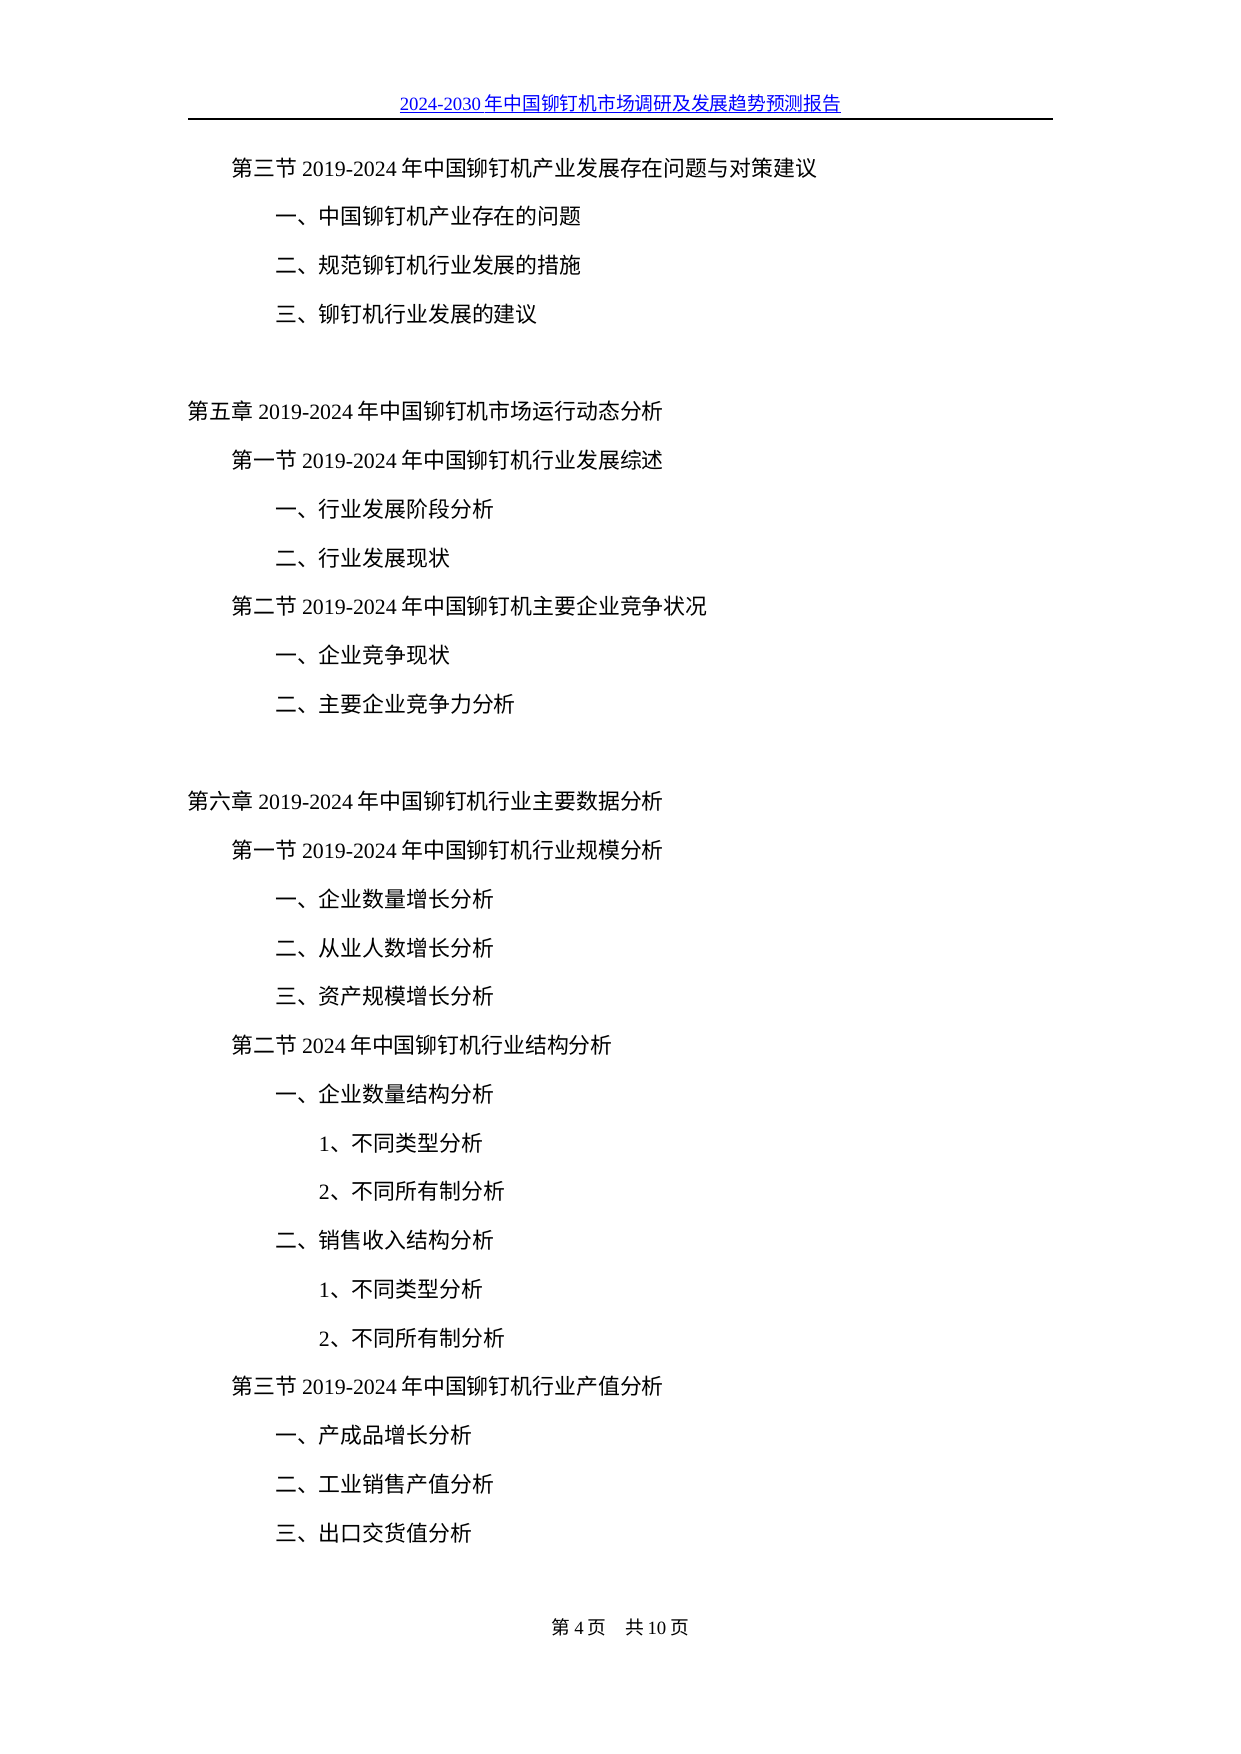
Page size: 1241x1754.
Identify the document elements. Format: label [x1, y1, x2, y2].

text [187, 150, 1053, 1548]
